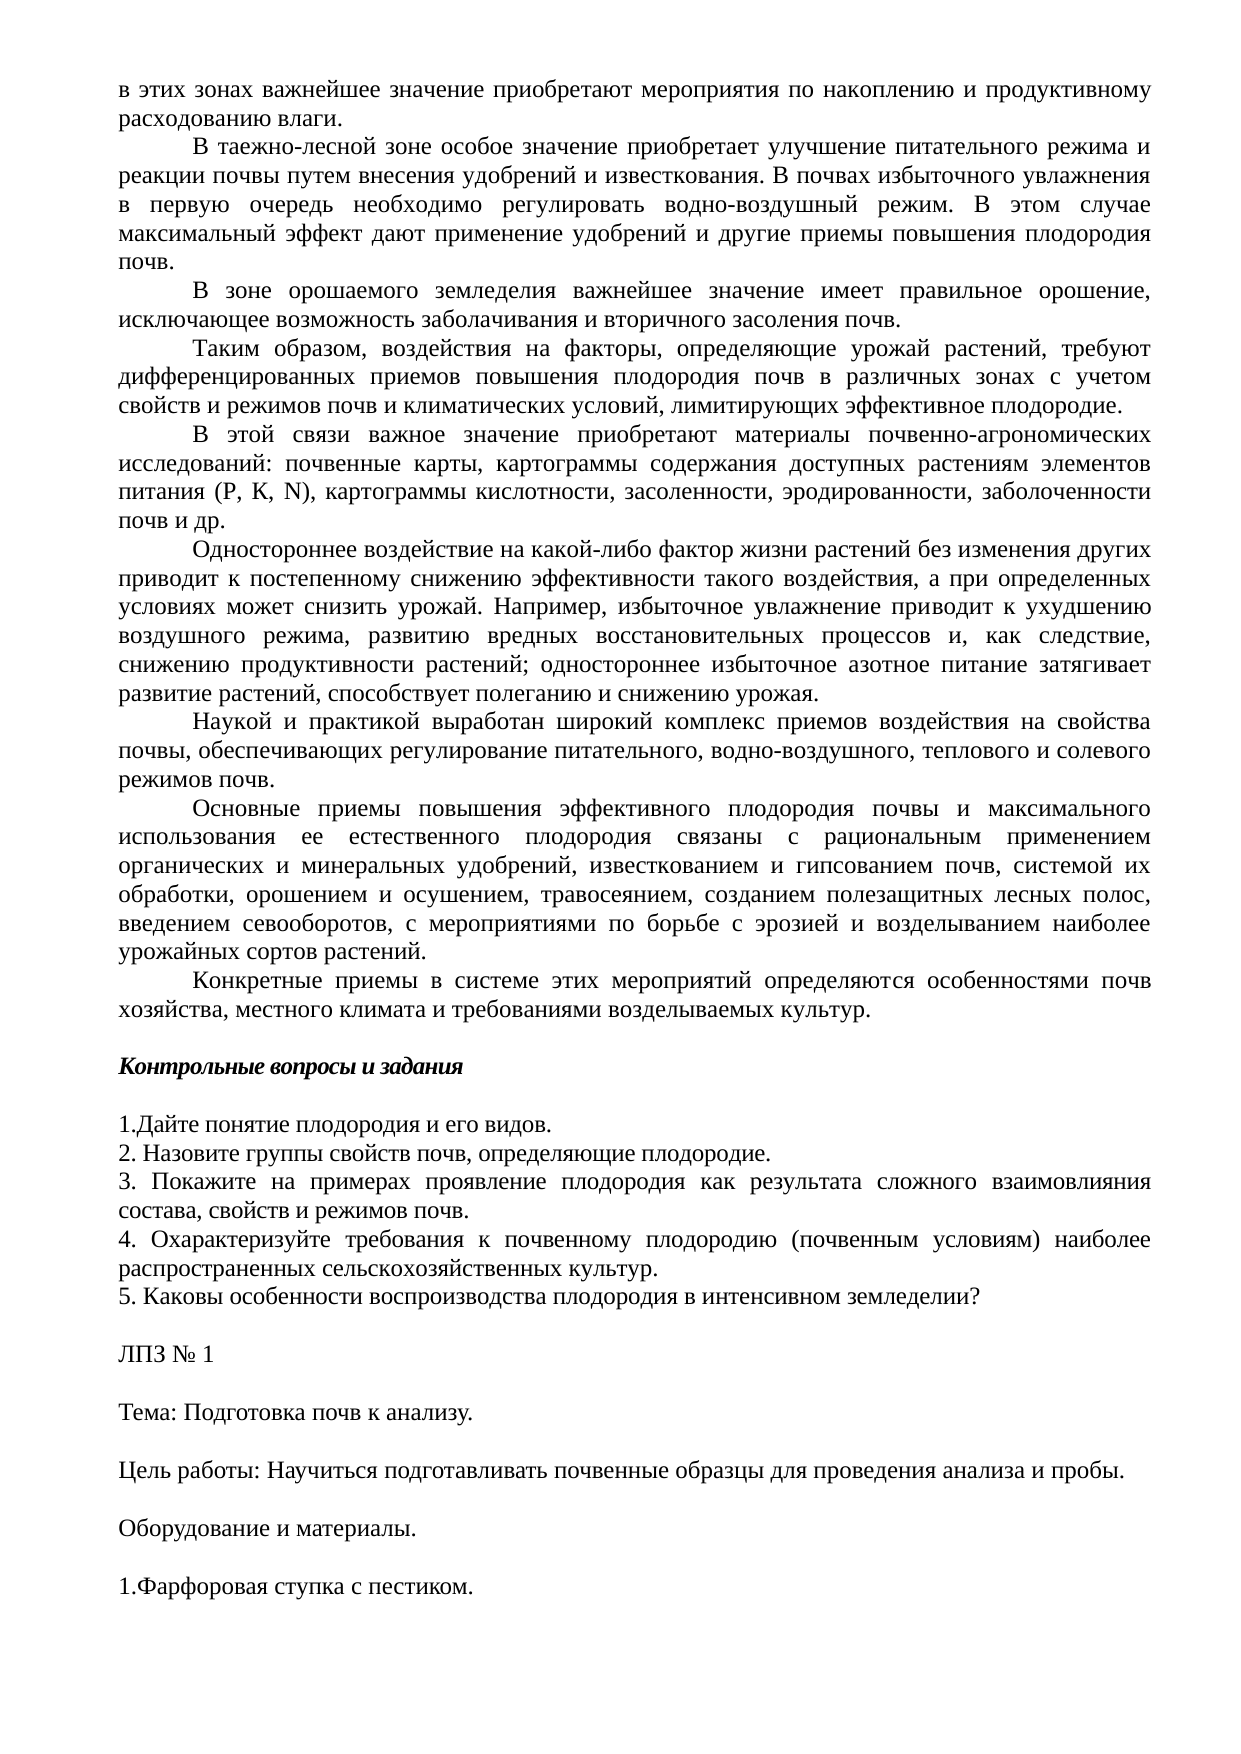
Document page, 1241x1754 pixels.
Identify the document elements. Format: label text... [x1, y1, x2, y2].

subtitle Оборудование и материалы. [118, 1513, 1152, 1542]
text В зоне орошаемого земледелия важнейшее значение имеет правильное орошение, исключающее возможность заболачивания и вторичного засоления почв. [118, 275, 1152, 333]
text 4. Охарактеризуйте требования к почвенному плодородию (почвенным условиям) наиболее распространенных сельскохозяйственных культур. [118, 1224, 1152, 1281]
subtitle 1.Фарфоровая ступка с пестиком. [118, 1571, 1152, 1600]
text 5. Каковы особенности воспроизводства плодородия в интенсивном земледелии? [118, 1281, 1152, 1310]
text Основные приемы повышения эффективного плодородия почвы и максимального использования ее естественного плодородия связаны с рациональным применением органических и минеральных удобрений, известкованием и гипсованием почв, системой их обработки, орошением и осушением, травосеянием, созданием полезащитных лесных полос, введением севооборотов, с мероприятиями по борьбе с эрозией и возделыванием наиболее урожайных сортов растений. [118, 793, 1152, 965]
text Конкретные приемы в системе этих мероприятий определяются особенностями почв хозяйства, местного климата и требованиями возделываемых культур. [118, 965, 1152, 1023]
text Таким образом, воздействия на факторы, определяющие урожай растений, требуют дифференцированных приемов повышения плодородия почв в различных зонах с учетом свойств и режимов почв и климатических условий, лимитирующих эффективное плодородие. [118, 333, 1152, 419]
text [118, 74, 1152, 131]
text Контрольные вопросы и задания [118, 1051, 1152, 1080]
text В этой связи важное значение приобретают материалы почвенно-агрономических исследований: почвенные карты, картограммы содержания доступных растениям элементов питания (Р, К, N), картограммы кислотности, засоленности, эродированности, заболоченности почв и др. [118, 419, 1152, 534]
subtitle Тема: Подготовка почв к анализу. [118, 1397, 1152, 1426]
text 1.Дайте понятие плодородия и его видов. [118, 1109, 1152, 1138]
subtitle Цель работы: Научиться подготавливать почвенные образцы для проведения анализа и пробы. [118, 1455, 1152, 1484]
subtitle ЛПЗ № 1 [118, 1339, 1152, 1368]
text В таежно-лесной зоне особое значение приобретает улучшение питательного режима и реакции почвы путем внесения удобрений и известкования. В почвах избыточного увлажнения в первую очередь необходимо регулировать водно-воздушный режим. В этом случае максимальный эффект дают применение удобрений и другие приемы повышения плодородия почв. [118, 131, 1152, 275]
text Наукой и практикой выработан широкий комплекс приемов воздействия на свойства почвы, обеспечивающих регулирование питательного, водно-воздушного, теплового и солевого режимов почв. [118, 706, 1152, 793]
text 3. Покажите на примерах проявление плодородия как результата сложного взаимовлияния состава, свойств и режимов почв. [118, 1166, 1152, 1224]
text Одностороннее воздействие на какой-либо фактор жизни растений без изменения других приводит к постепенному снижению эффективности такого воздействия, а при определенных условиях может снизить урожай. Например, избыточное увлажнение приводит к ухудшению воздушного режима, развитию вредных восстановительных процессов и, как следствие, снижению продуктивности растений; одностороннее избыточное азотное питание затягивает развитие растений, способствует полеганию и снижению урожая. [118, 534, 1152, 706]
text 2. Назовите группы свойств почв, определяющие плодородие. [118, 1138, 1152, 1166]
